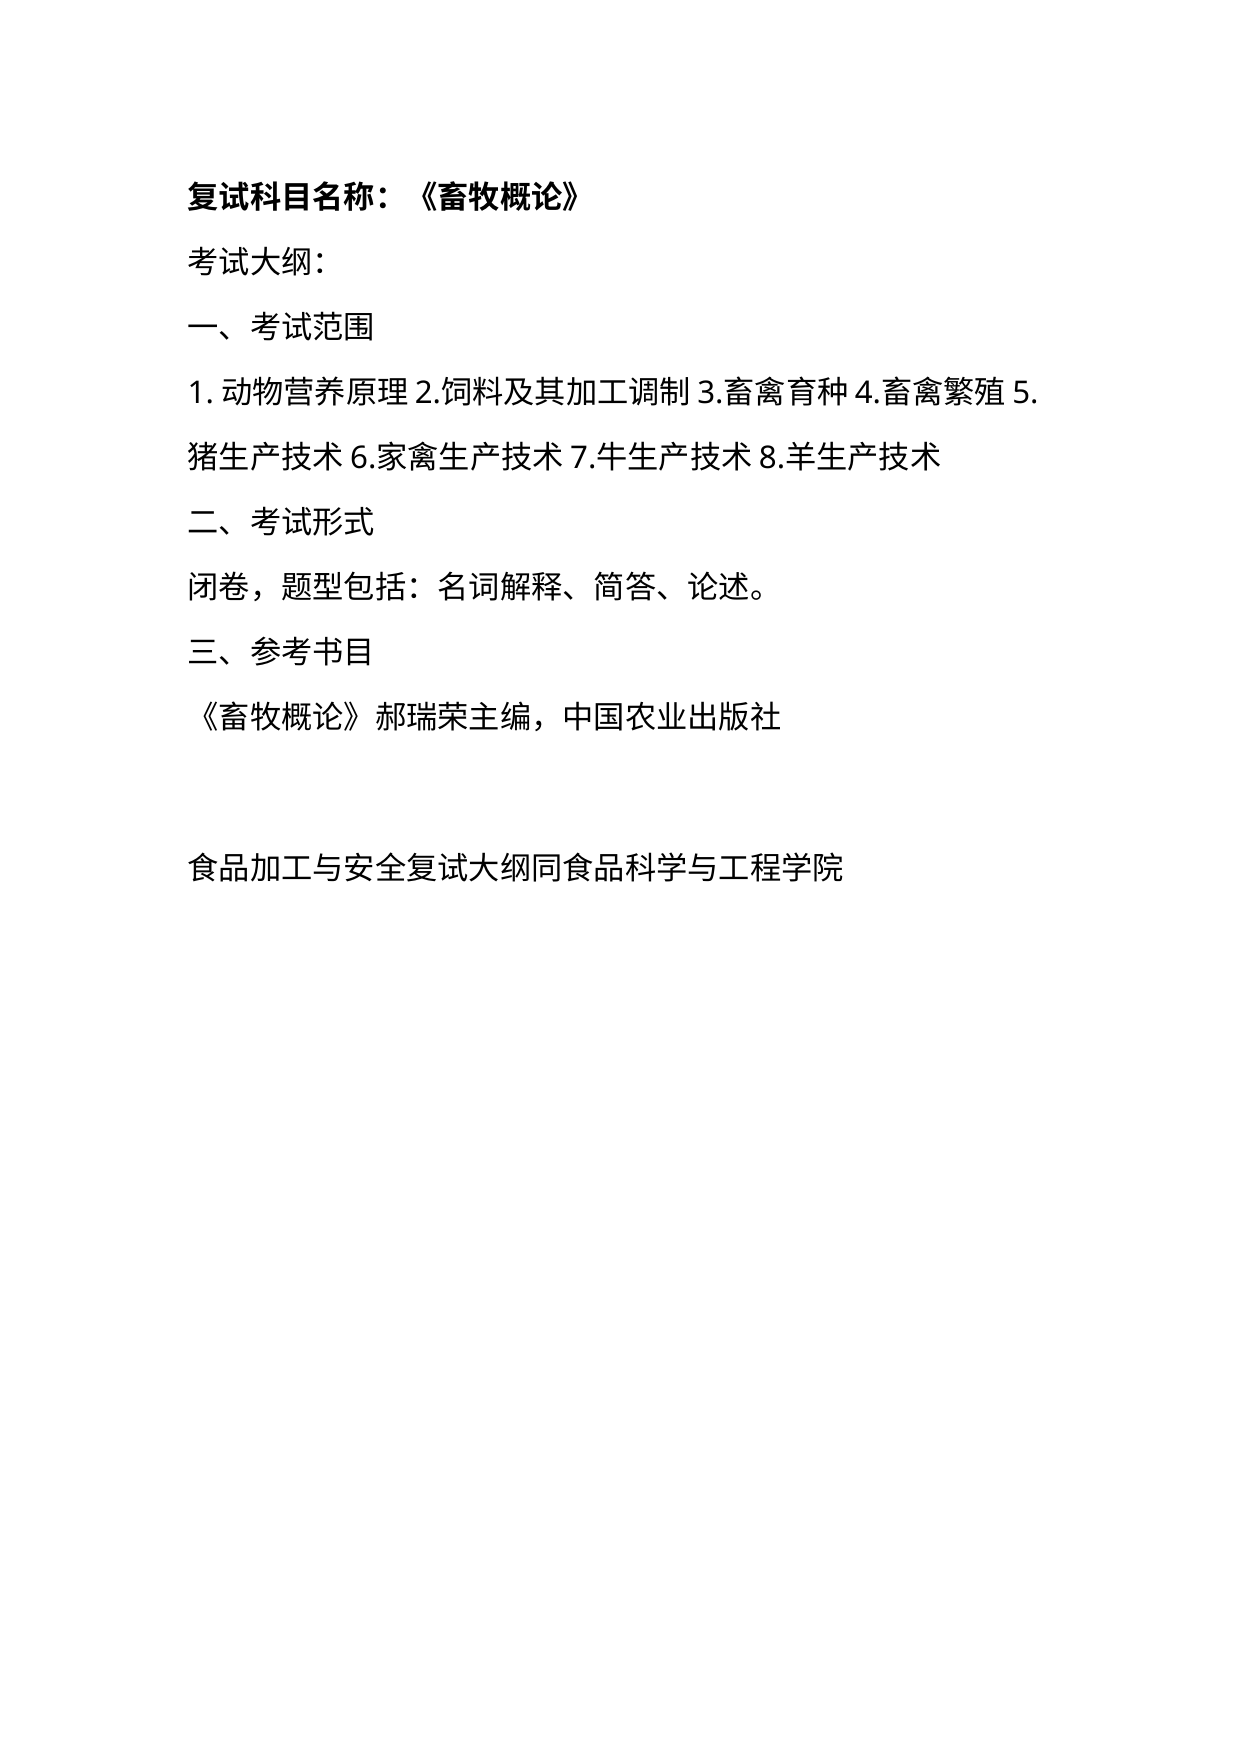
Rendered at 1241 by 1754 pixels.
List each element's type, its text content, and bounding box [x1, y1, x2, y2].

text 二、考试形式 [187, 487, 1053, 552]
text 《畜牧概论》郝瑞荣主编，中国农业出版社 [187, 682, 1053, 747]
text 闭卷，题型包括：名词解释、简答、论述。 [187, 552, 1053, 617]
text 食品加工与安全复试大纲同食品科学与工程学院 [187, 833, 1053, 898]
text 考试大纲： [187, 227, 1053, 292]
text 1. 动物营养原理2.饲料及其加工调制3.畜禽育种4.畜禽繁殖5. 猪生产技术6.家禽生产技术7.牛生产技术8.羊生产技术 [187, 357, 1053, 487]
text 三、参考书目 [187, 617, 1053, 682]
text 复试科目名称：《畜牧概论》 [187, 162, 1053, 227]
text 一、考试范围 [187, 292, 1053, 357]
